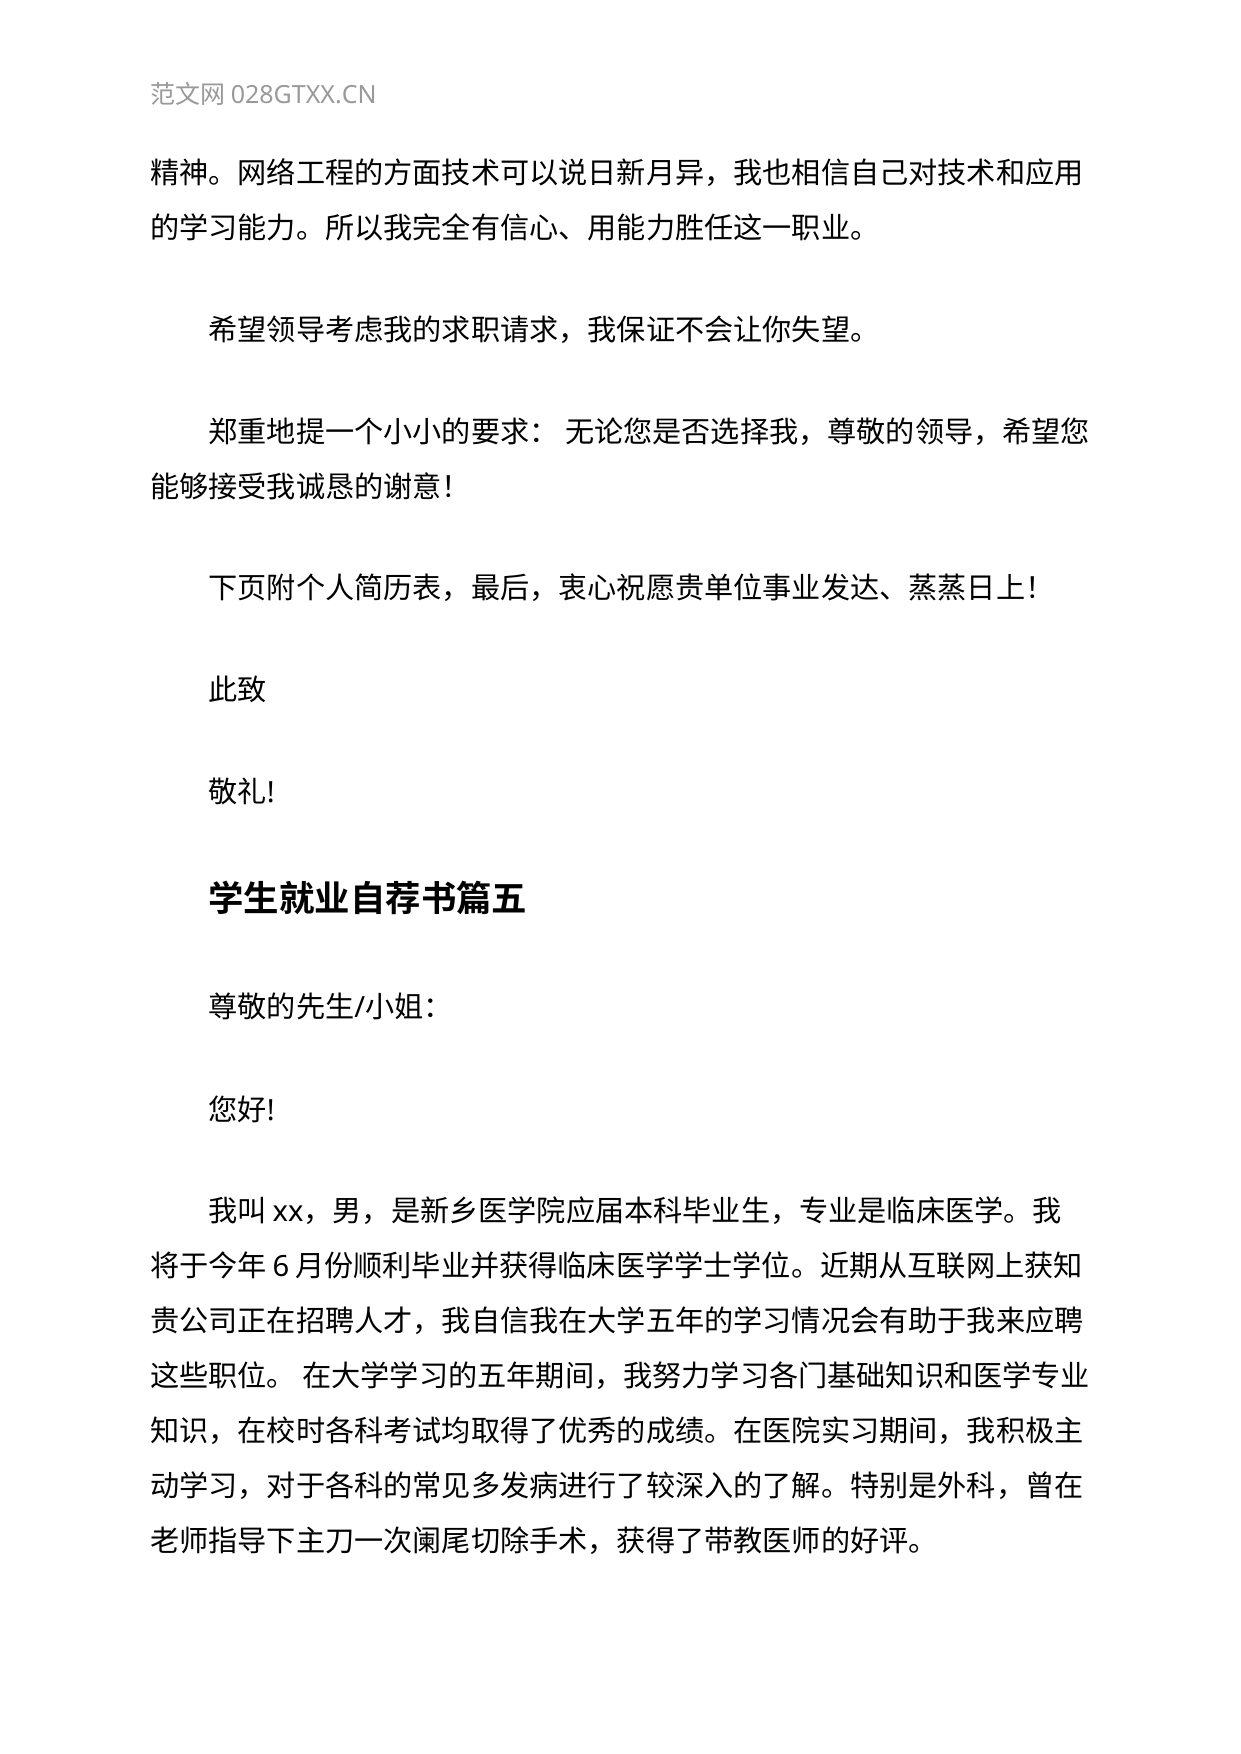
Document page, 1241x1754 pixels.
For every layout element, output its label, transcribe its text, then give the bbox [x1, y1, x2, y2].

text 下页附个人简历表，最后，衷心祝愿贵单位事业发达、蒸蒸日上！ [150, 565, 1090, 607]
text 此致 [150, 667, 1090, 709]
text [150, 150, 1090, 247]
text 敬礼! [150, 769, 1090, 811]
text 希望领导考虑我的求职请求，我保证不会让你失望。 [150, 307, 1090, 349]
text 郑重地提一个小小的要求： 无论您是否选择我，尊敬的领导，希望您能够接受我诚恳的谢意！ [150, 408, 1090, 506]
text 学生就业自荐书篇五 [150, 871, 1090, 922]
text 尊敬的先生/小姐： [150, 984, 1090, 1026]
text 您好! [150, 1086, 1090, 1128]
text 我叫xx，男，是新乡医学院应届本科毕业生，专业是临床医学。我将于今年6月份顺利毕业并获得临床医学学士学位。近期从互联网上获知贵公司正在招聘人才，我自信我在大学五年的学习情况会有助于我来应聘这些职位。 在大学学习的五年期间，我努力学习各门基础知识和医学专业知识，在校时各科考试均取得了优秀的成绩。在医院实习期间，我积极主动学习，对于各科的常见多发病进行了较深入的了解。特别是外科，曾在老师指导下主刀一次阑尾切除手术，获得了带教医师的好评。 [150, 1188, 1090, 1560]
